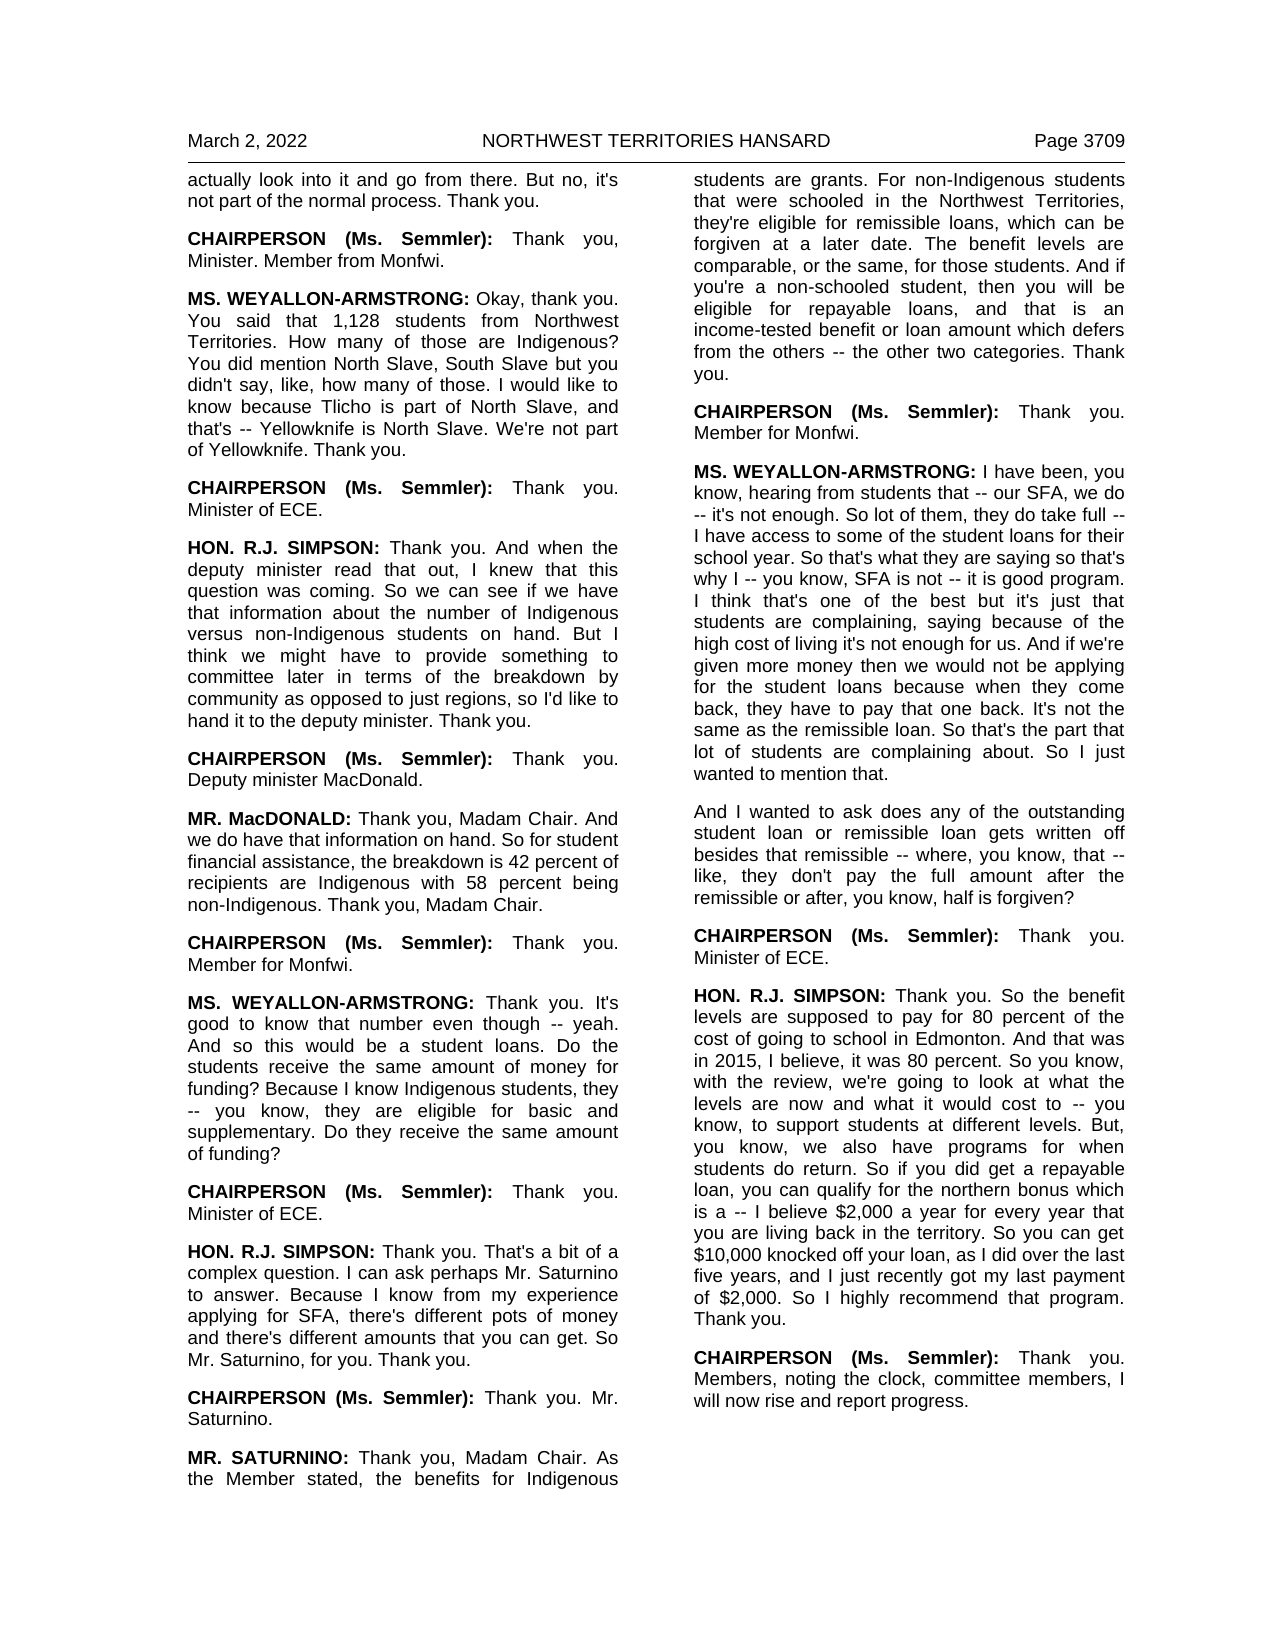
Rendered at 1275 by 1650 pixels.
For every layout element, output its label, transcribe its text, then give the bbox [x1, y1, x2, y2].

text HON. R.J. SIMPSON: Thank you. And when the deputy minister read that out, I knew that this question was coming. So we can see if we have that information about the number of Indigenous versus non-Indigenous students on hand. But I think we might have to provide something to committee later in terms of the breakdown by community as opposed to just regions, so I'd like to hand it to the deputy minister. Thank you. [187, 537, 619, 731]
text CHAIRPERSON (Ms. Semmler): Thank you. Minister of ECE. [694, 925, 1125, 968]
text MS. WEYALLON-ARMSTRONG: Thank you. It's good to know that number even though -- yeah. And so this would be a student loans. Do the students receive the same amount of money for funding? Because I know Indigenous students, they -- you know, they are eligible for basic and supplementary. Do they receive the same amount of funding? [187, 992, 619, 1164]
text MS. WEYALLON-ARMSTRONG: I have been, you know, hearing from students that -- our SFA, we do -- it's not enough. So lot of them, they do take full -- I have access to some of the student loans for their school year. So that's what they are saying so that's why I -- you know, SFA is not -- it is good program. I think that's one of the best but it's just that students are complaining, saying because of the high cost of living it's not enough for us. And if we're given more money then we would not be applying for the student loans because when they come back, they have to pay that one back. It's not the same as the remissible loan. So that's the part that lot of students are complaining about. So I just wanted to mention that. [694, 460, 1125, 784]
text HON. R.J. SIMPSON: Thank you. So the benefit levels are supposed to pay for 80 percent of the cost of going to school in Edmonton. And that was in 2015, I believe, it was 80 percent. So you know, with the review, we're going to look at what the levels are now and what it would cost to -- you know, to support students at different levels. But, you know, we also have programs for when students do return. So if you did get a repayable loan, you can qualify for the northern bonus which is a -- I believe $2,000 a year for every year that you are living back in the territory. So you can get $10,000 knocked off your loan, as I did over the last five years, and I just recently got my last payment of $2,000. So I highly recommend that program. Thank you. [694, 985, 1125, 1330]
text CHAIRPERSON (Ms. Semmler): Thank you. Deputy minister MacDonald. [187, 748, 619, 791]
text CHAIRPERSON (Ms. Semmler): Thank you. Minister of ECE. [187, 477, 619, 520]
text CHAIRPERSON (Ms. Semmler): Thank you. Member for Monfwi. [694, 401, 1125, 444]
text And I wanted to ask does any of the outstanding student loan or remissible loan gets written off besides that remissible -- where, you know, that -- like, they don't pay the full amount after the remissible or after, you know, half is forgiven? [694, 801, 1125, 908]
text CHAIRPERSON (Ms. Semmler): Thank you. Member for Monfwi. [187, 932, 619, 975]
text CHAIRPERSON (Ms. Semmler): Thank you. Mr. Saturnino. [187, 1387, 619, 1430]
text MR. SATURNINO: Thank you, Madam Chair. As the Member stated, the benefits for Indigenous students are grants. For non-Indigenous students that were schooled in the Northwest Territories, they're eligible for remissible loans, which can be forgiven at a later date. The benefit levels are comparable, or the same, for those students. And if you're a non-schooled student, then you will be eligible for repayable loans, and that is an income-tested benefit or loan amount which defers from the others -- the other two categories. Thank you. [694, 168, 1125, 384]
text HON. R.J. SIMPSON: Thank you. That's a bit of a complex question. I can ask perhaps Mr. Saturnino to answer. Because I know from my experience applying for SFA, there's different pots of money and there's different amounts that you can get. So Mr. Saturnino, for you. Thank you. [187, 1241, 619, 1370]
text MR. MacDONALD: Thank you, Madam Chair. And we do have that information on hand. So for student financial assistance, the breakdown is 42 percent of recipients are Indigenous with 58 percent being non-Indigenous. Thank you, Madam Chair. [187, 807, 619, 915]
text CHAIRPERSON (Ms. Semmler): Thank you, Minister. Member from Monfwi. [187, 228, 619, 271]
text CHAIRPERSON (Ms. Semmler): Thank you. Members, noting the clock, committee members, I will now rise and report progress. [694, 1346, 1125, 1411]
text MS. WEYALLON-ARMSTRONG: Okay, thank you. You said that 1,128 students from Northwest Territories. How many of those are Indigenous? You did mention North Slave, South Slave but you didn't say, like, how many of those. I would like to know because Tlicho is part of North Slave, and that's -- Yellowknife is North Slave. We're not part of Yellowknife. Thank you. [187, 288, 619, 460]
text CHAIRPERSON (Ms. Semmler): Thank you. Minister of ECE. [187, 1181, 619, 1224]
